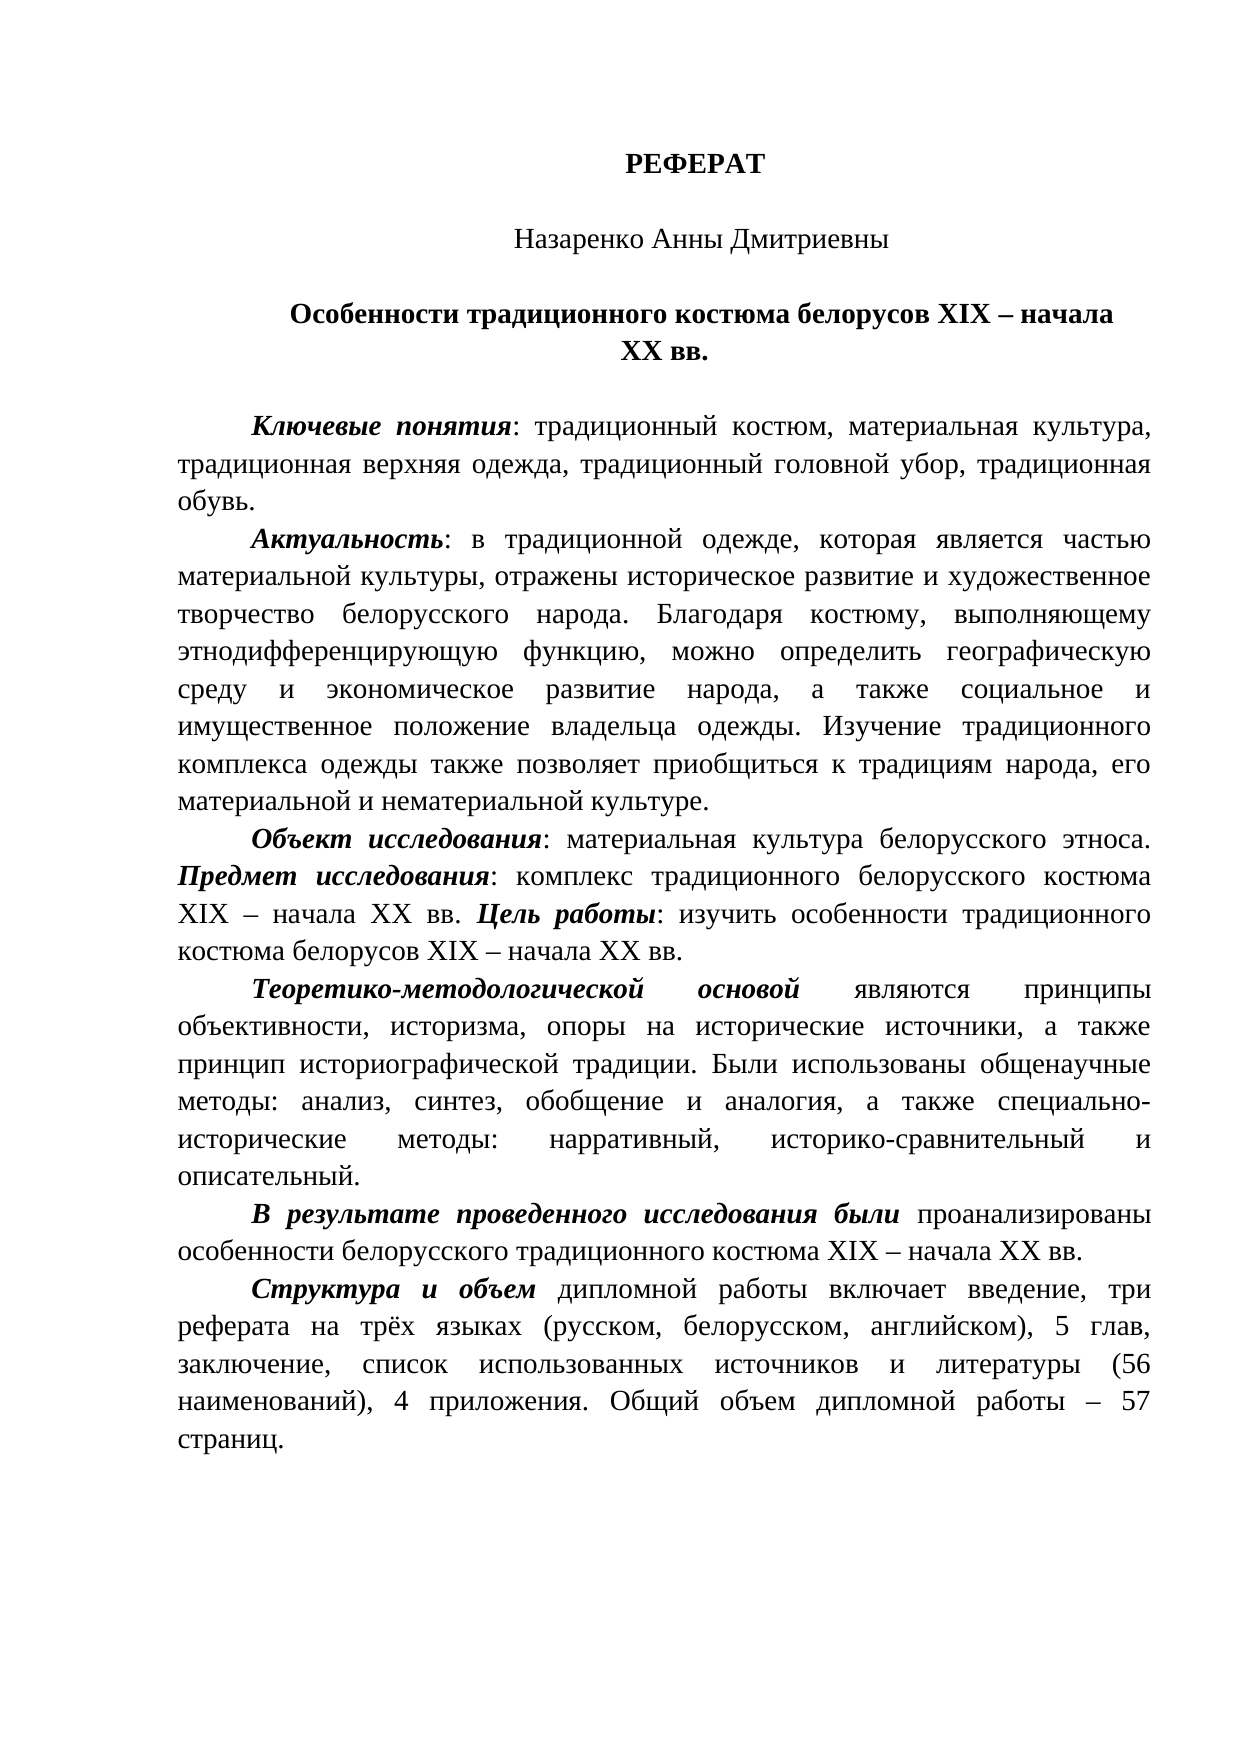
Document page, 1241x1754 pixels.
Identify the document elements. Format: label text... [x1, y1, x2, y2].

text Объект исследования: материальная культура белорусского этноса. Предмет исследования: комплекс традиционного белорусского костюма ХІХ – начала ХХ вв. Цель работы: изучить особенности традиционного костюма белорусов ХІХ – начала ХХ вв. [177, 818, 1152, 968]
text Ключевые понятия: традиционный костюм, материальная культура, традиционная верхняя одежда, традиционный головной убор, традиционная обувь. [177, 406, 1152, 518]
subtitle РЕФЕРАТ [177, 143, 1152, 181]
text Особенности традиционного костюма белорусов XIX – начала ХХ вв. [177, 293, 1152, 368]
text Структура и объем дипломной работы включает введение, три реферата на трёх языках (русском, белорусском, английском), 5 глав, заключение, список использованных источников и литературы (56 наименований), 4 приложения. Общий объем дипломной работы – 57 страниц. [177, 1268, 1152, 1456]
text Назаренко Анны Дмитриевны [177, 218, 1152, 256]
text Теоретико-методологической основой являются принципы объективности, историзма, опоры на исторические источники, а также принцип историографической традиции. Были использованы общенаучные методы: анализ, синтез, обобщение и аналогия, а также специально-исторические методы: нарративный, историко-сравнительный и описательный. [177, 968, 1152, 1193]
text В результате проведенного исследования были проанализированы особенности белорусского традиционного костюма XIX – начала ХХ вв. [177, 1193, 1152, 1268]
text Актуальность: в традиционной одежде, которая является частью материальной культуры, отражены историческое развитие и художественное творчество белорусского народа. Благодаря костюму, выполняющему этнодифференцирующую функцию, можно определить географическую среду и экономическое развитие народа, а также социальное и имущественное положение владельца одежды. Изучение традиционного комплекса одежды также позволяет приобщиться к традициям народа, его материальной и нематериальной культуре. [177, 518, 1152, 818]
